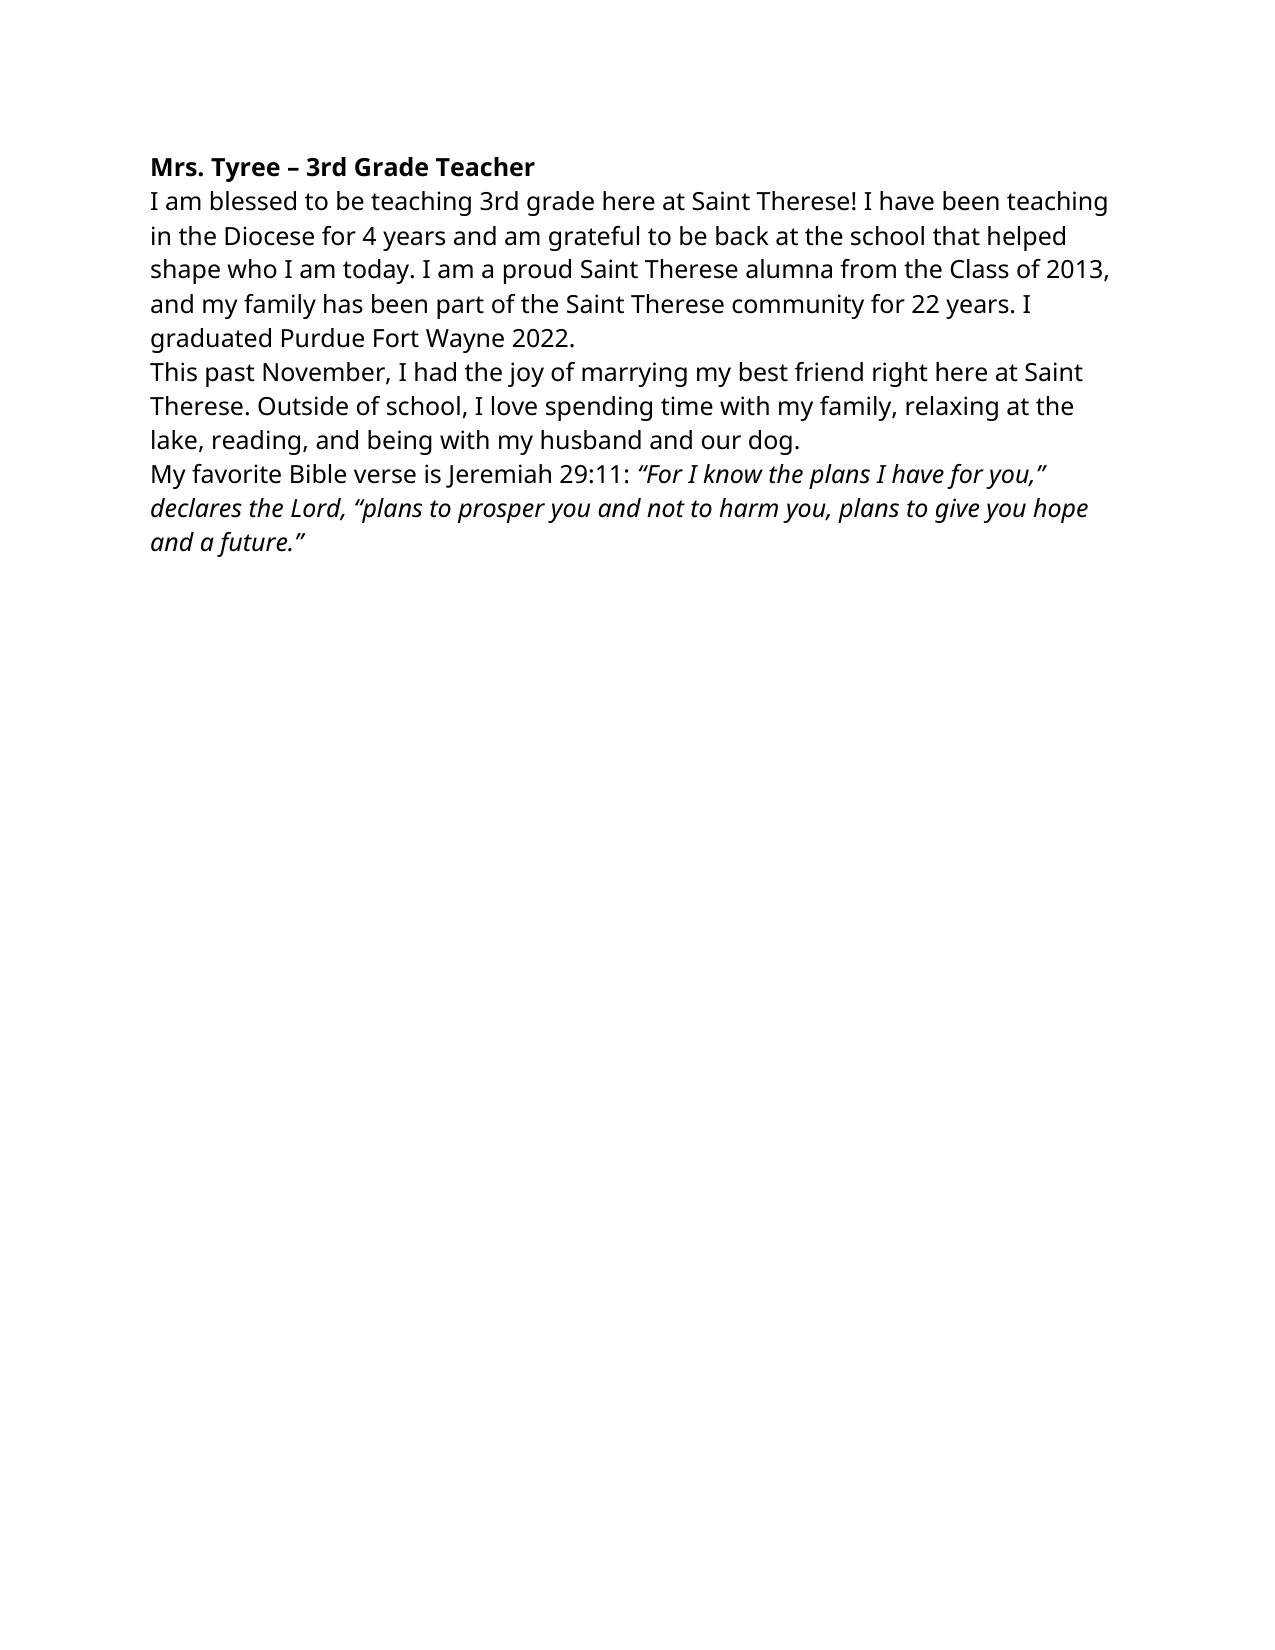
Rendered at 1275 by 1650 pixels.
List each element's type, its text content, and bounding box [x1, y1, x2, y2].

text This past November, I had the joy of marrying my best friend right here at Saint Therese. Outside of school, I love spending time with my family, relaxing at the lake, reading, and being with my husband and our dog. [150, 354, 1125, 457]
text Mrs. Tyree – 3rd Grade Teacher [150, 150, 1125, 184]
text I am blessed to be teaching 3rd grade here at Saint Therese! I have been teaching in the Diocese for 4 years and am grateful to be back at the school that helped shape who I am today. I am a proud Saint Therese alumna from the Class of 2013, and my family has been part of the Saint Therese community for 22 years. I graduated Purdue Fort Wayne 2022. [150, 184, 1125, 354]
text My favorite Bible verse is Jeremiah 29:11: “For I know the plans I have for you,” declares the Lord, “plans to prosper you and not to harm you, plans to give you hope and a future.” [150, 457, 1125, 559]
